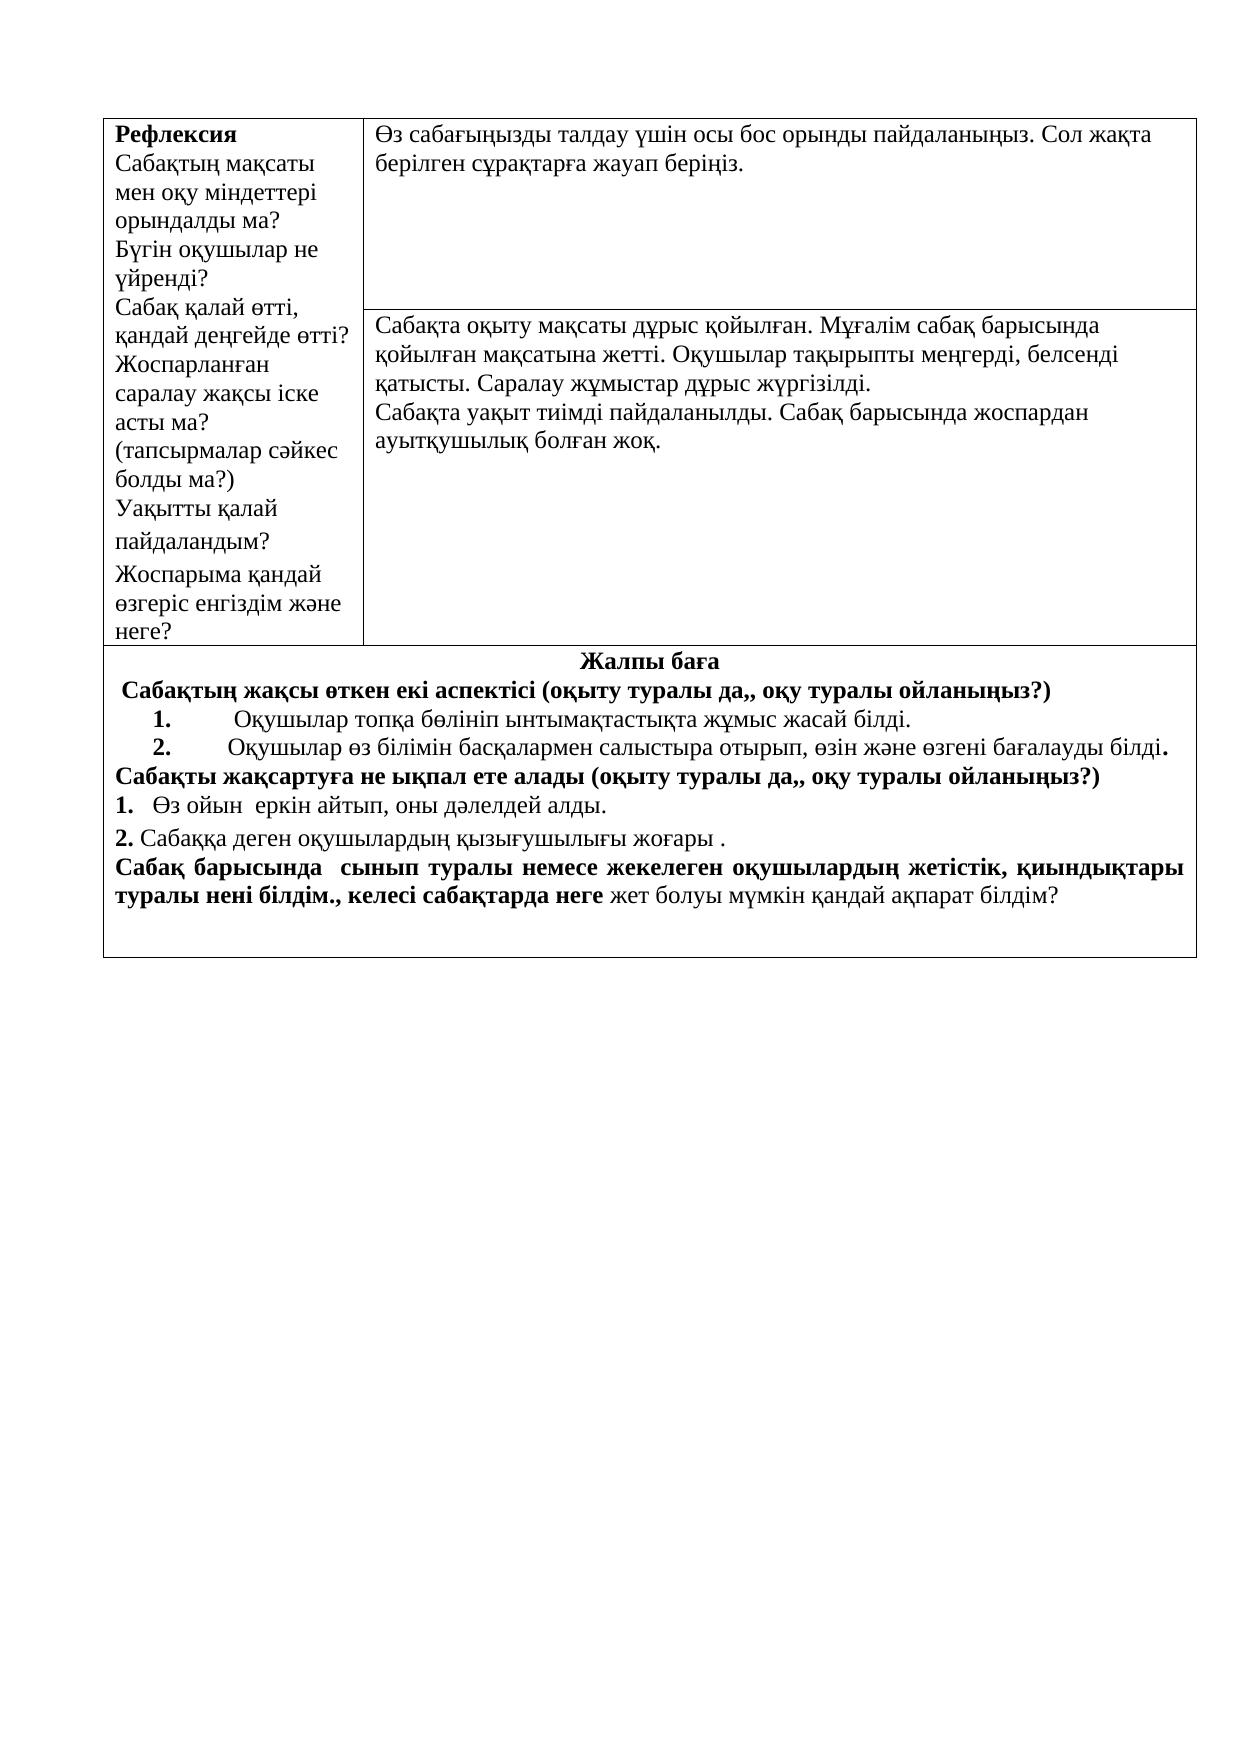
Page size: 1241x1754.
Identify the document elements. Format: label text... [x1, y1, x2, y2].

table_cell Сабақта оқыту мақсаты дұрыс қойылған. Мұғалім сабақ барысында қойылған мақсатына жетті. Оқушылар тақырыпты меңгерді, белсенді қатысты. Саралау жұмыстар дұрыс жүргізілді. Сабақта уақыт тиімді пайдаланылды. Сабақ барысында жоспардан ауытқушылық болған жоқ. [364, 310, 1196, 645]
table_cell Өз сабағыңызды талдау үшін осы бос орынды пайдаланыңыз. Сол жақта берілген сұрақтарға жауап беріңіз. [364, 119, 1196, 309]
table_cell Рефлексия Сабақтың мақсаты мен оқу міндеттері орындалды ма? Бүгін оқушылар не үйренді? Сабақ қалай өтті, қандай деңгейде өтті? Жоспарланған саралау жақсы іске асты ма? (тапсырмалар сәйкес болды ма?) Уақытты қалай пайдаландым? Жоспарыма қандай өзгеріс енгіздім және неге? [104, 119, 363, 645]
table_cell Жалпы баға Сабақтың жақсы өткен екі аспектісі (оқыту туралы да,, оқу туралы ойланыңыз?) Оқушылар топқа бөлініп ынтымақтастықта жұмыс жасай білді. Оқушылар өз білімін басқалармен салыстыра отырып, өзін және өзгені бағалауды білді. Сабақты жақсартуға не ықпал ете алады (оқыту туралы да,, оқу туралы ойланыңыз?) 1. Өз ойын еркін айтып, оны дәлелдей алды. 2. Сабаққа деген оқушылардың қызығушылығы жоғары . Сабақ барысында сынып туралы немесе жекелеген оқушылардың жетістік, қиындықтары туралы нені білдім., келесі сабақтарда неге жет болуы мүмкін қандай ақпарат білдім? [104, 646, 1196, 957]
